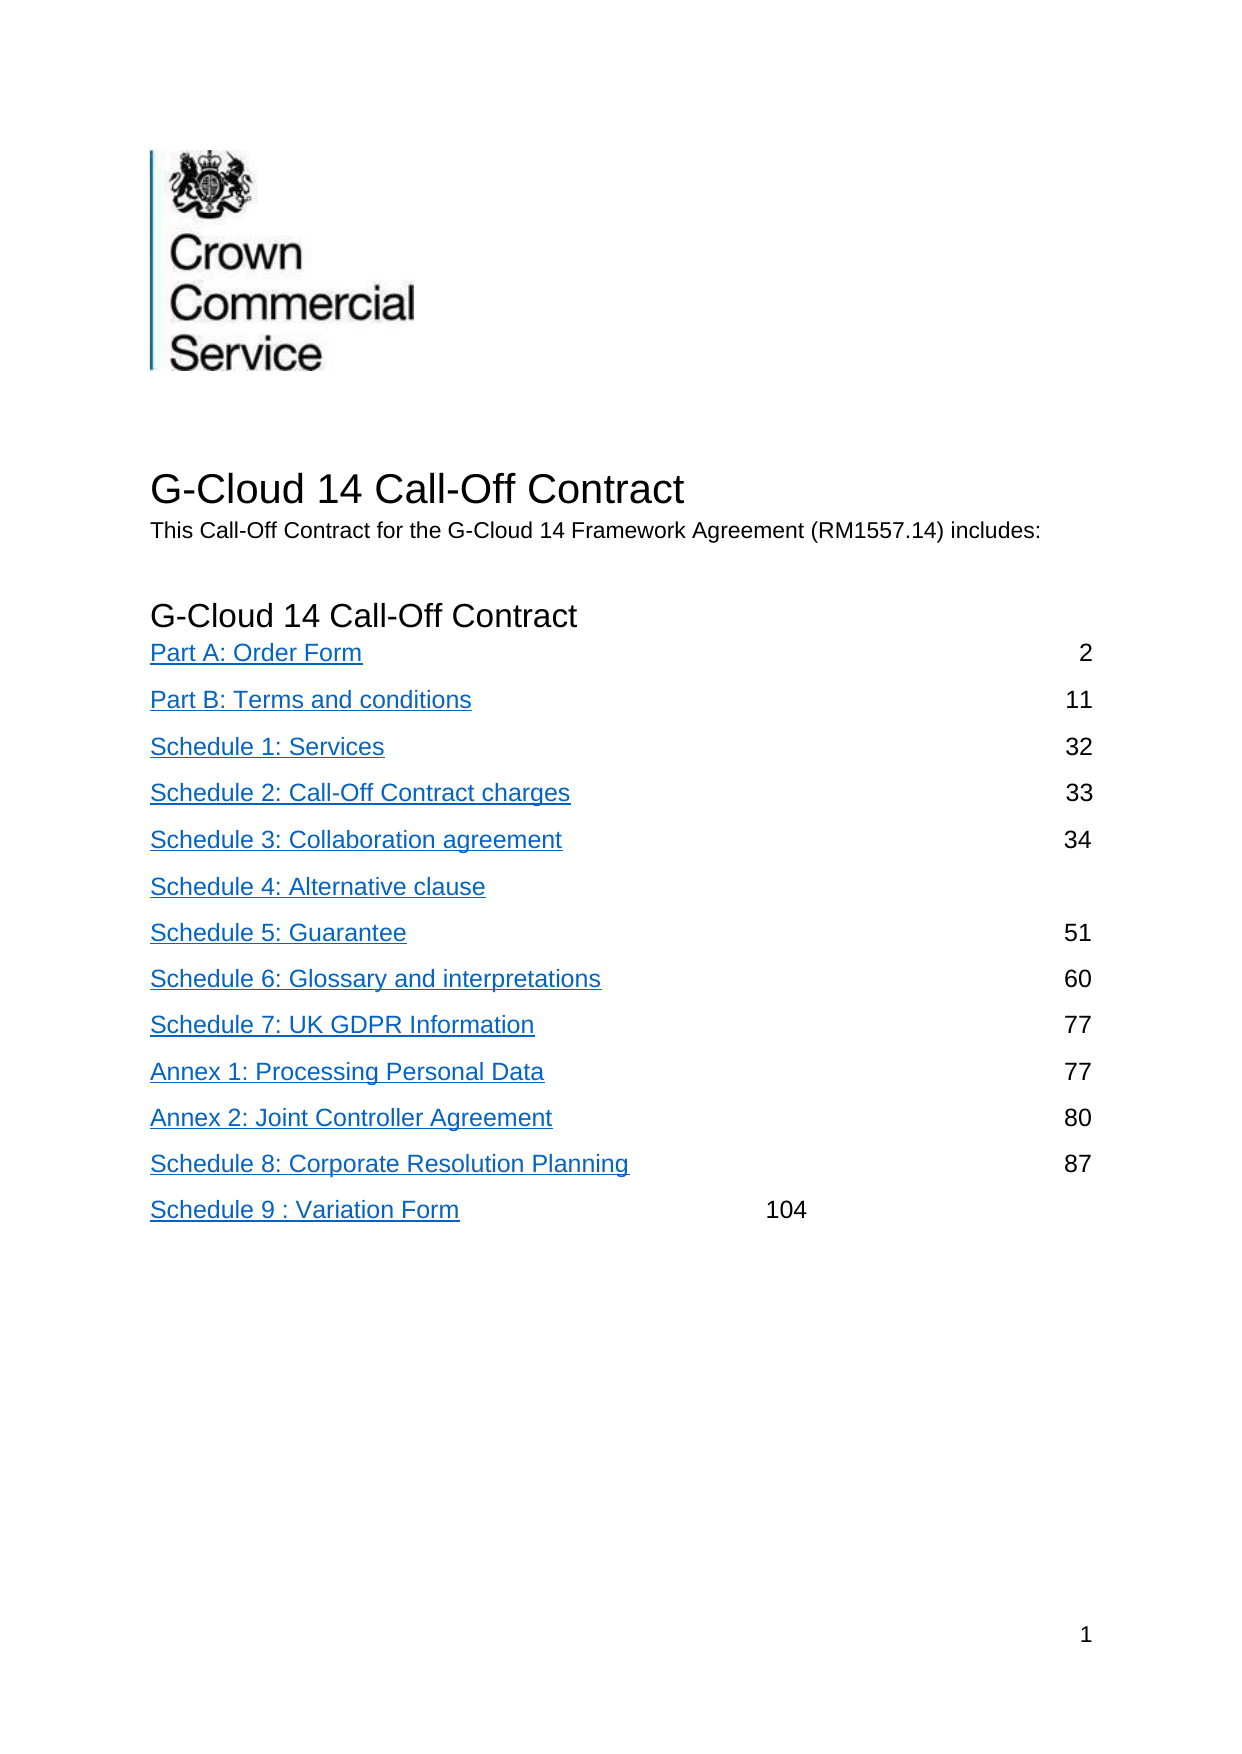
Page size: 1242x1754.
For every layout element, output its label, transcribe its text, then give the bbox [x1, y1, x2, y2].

text Schedule 9 : Variation Form 104 [150, 1195, 1092, 1224]
text Schedule 6: Glossary and interpretations 60 [150, 964, 1092, 993]
text Schedule 4: Alternative clause 47 [150, 872, 1092, 900]
text Schedule 5: Guarantee 51 [150, 918, 1092, 947]
text Schedule 2: Call-Off Contract charges 33 [150, 778, 1095, 807]
text Schedule 1: Services 32 [150, 732, 1139, 760]
text Schedule 8: Corporate Resolution Planning 87 [150, 1149, 1092, 1178]
text Schedule 3: Collaboration agreement 34 [150, 825, 1124, 854]
subtitle G-Cloud 14 Call-Off Contract [150, 464, 1092, 512]
subtitle G-Cloud 14 Call-Off Contract [150, 596, 1092, 634]
text This Call-Off Contract for the G-Cloud 14 Framework Agreement (RM1557.14) includes: [150, 517, 1092, 543]
text Schedule 7: UK GDPR Information 77 [150, 1010, 1092, 1039]
text Annex 1: Processing Personal Data 77 [150, 1057, 1092, 1085]
text Part A: Order Form 2 [150, 638, 1154, 667]
picture [149, 150, 414, 371]
text Part B: Terms and conditions 11 [150, 685, 1154, 714]
text Annex 2: Joint Controller Agreement 80 [150, 1103, 1092, 1132]
